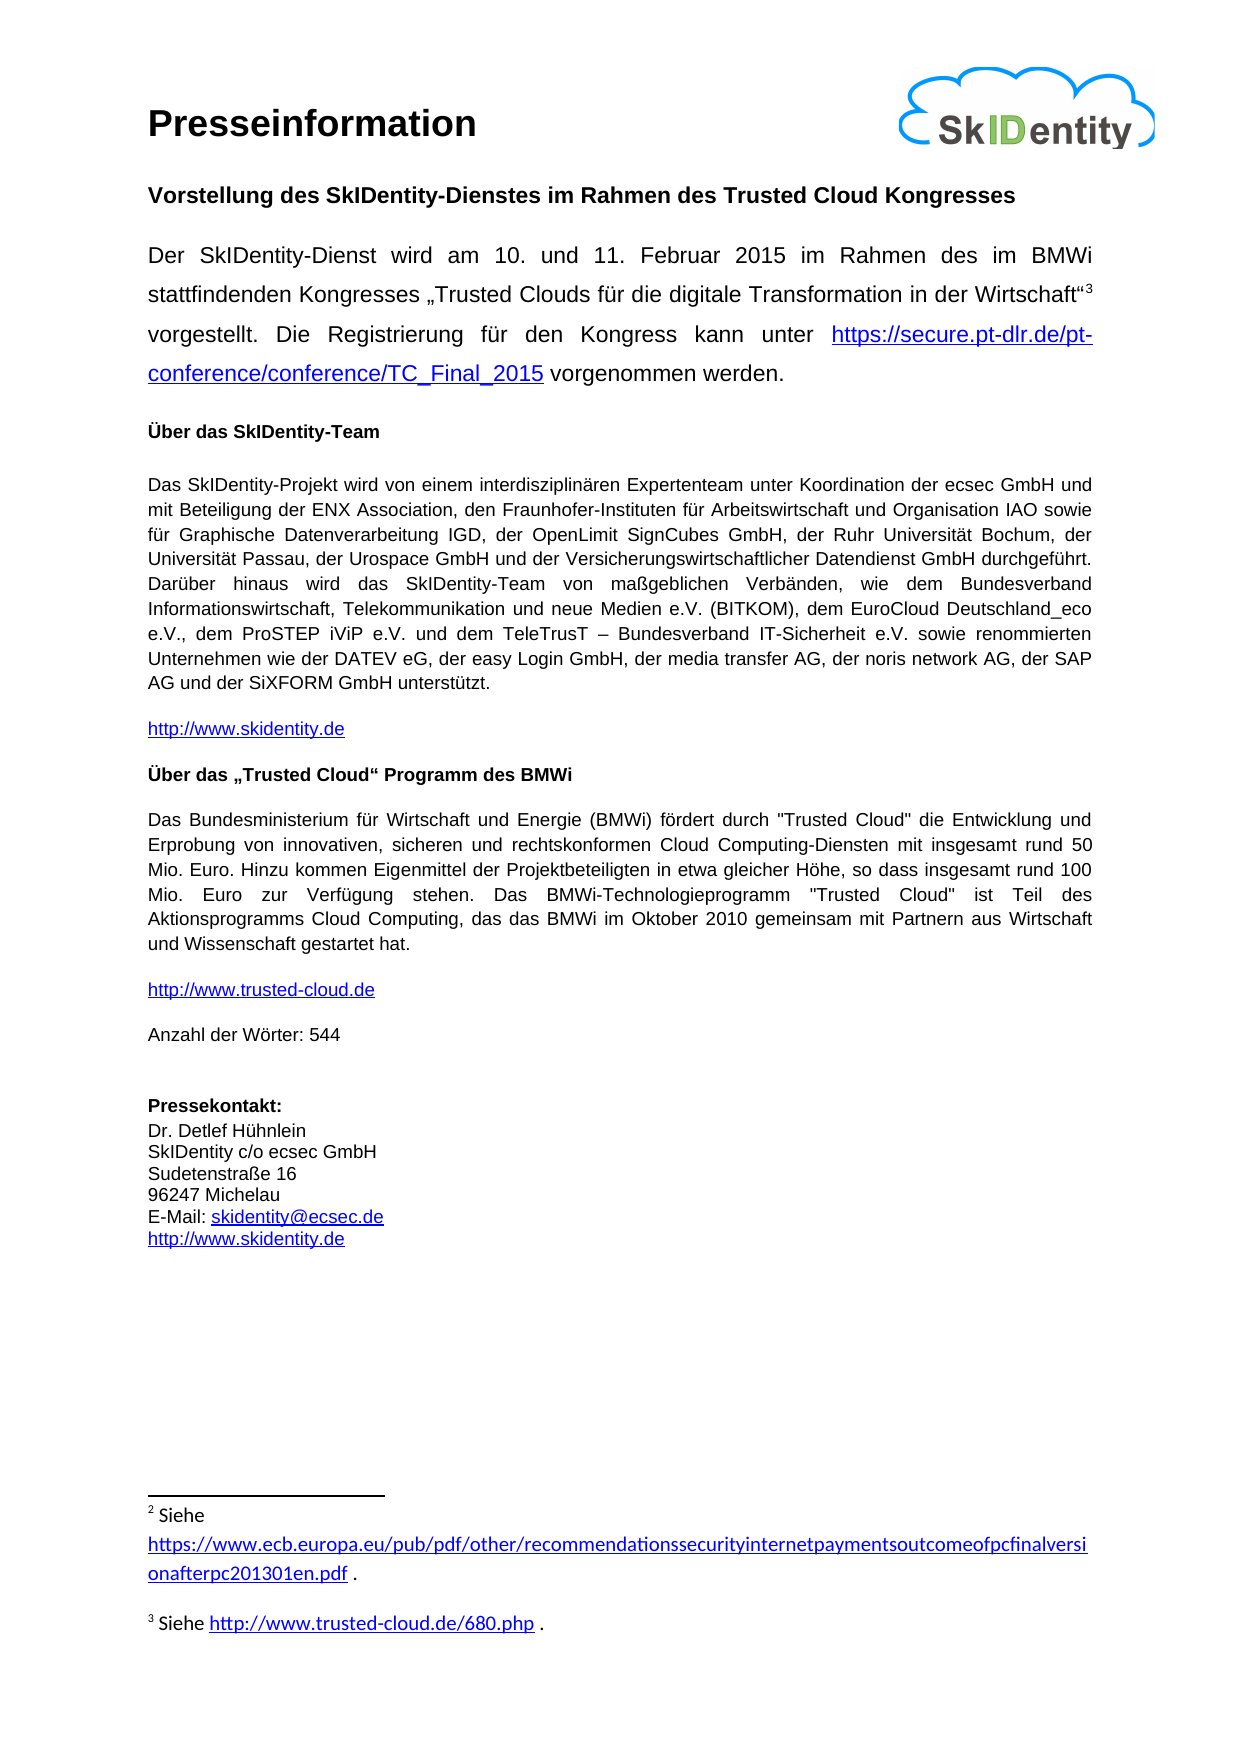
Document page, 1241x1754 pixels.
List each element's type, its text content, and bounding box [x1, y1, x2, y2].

text Sudetenstraße 16 [148, 1163, 1093, 1184]
text http://www.skidentity.de [148, 718, 1093, 739]
text Das SkIDentity-Projekt wird von einem interdisziplinären Expertenteam unter Koordination der ecsec GmbH und mit Beteiligung der ENX Association, den Fraunhofer-Instituten für Arbeitswirtschaft und Organisation IAO sowie für Graphische Datenverarbeitung IGD, der OpenLimit SignCubes GmbH, der Ruhr Universität Bochum, der Universität Passau, der Urospace GmbH und der Versicherungswirtschaftlicher Datendienst GmbH durchgeführt. Darüber hinaus wird das SkIDentity-Team von maßgeblichen Verbänden, wie dem Bundesverband Informationswirtschaft, Telekommunikation und neue Medien e.V. (BITKOM), dem EuroCloud Deutschland_eco e.V., dem ProSTEP iViP e.V. und dem TeleTrusT – Bundesverband IT-Sicherheit e.V. sowie renommierten Unternehmen wie der DATEV eG, der easy Login GmbH, der media transfer AG, der noris network AG, der SAP AG und der SiXFORM GmbH unterstützt. [148, 474, 1093, 694]
text SkIDentity c/o ecsec GmbH [148, 1141, 1093, 1163]
text Das Bundesministerium für Wirtschaft und Energie (BMWi) fördert durch "Trusted Cloud" die Entwicklung und Erprobung von innovativen, sicheren und rechtskonformen Cloud Computing-Diensten mit insgesamt rund 50 Mio. Euro. Hinzu kommen Eigenmittel der Projektbeteiligten in etwa gleicher Höhe, so dass insgesamt rund 100 Mio. Euro zur Verfügung stehen. Das BMWi-Technologieprogramm "Trusted Cloud" ist Teil des Aktionsprogramms Cloud Computing, das das BMWi im Oktober 2010 gemeinsam mit Partnern aus Wirtschaft und Wissenschaft gestartet hat. [148, 809, 1093, 954]
text Vorstellung des SkIDentity-Dienstes im Rahmen des Trusted Cloud Kongresses [148, 182, 1093, 208]
text E-Mail: skidentity@ecsec.de [148, 1206, 1093, 1227]
text Dr. Detlef Hühnlein [148, 1119, 1093, 1141]
text Über das SkIDentity-Team [148, 421, 1093, 442]
text Der SkIDentity-Dienst wird am 10. und 11. Februar 2015 im Rahmen des im BMWi stattfindenden Kongresses „Trusted Clouds für die digitale Transformation in der Wirtschaft“ vorgestellt. Die Registrierung für den Kongress kann unter https://secure.pt-dlr.de/pt-conference/conference/TC_Final_2015 vorgenommen werden. [148, 242, 1093, 387]
text Über das „Trusted Cloud“ Programm des BMWi [148, 763, 1093, 785]
text Pressekontakt: [148, 1095, 1093, 1116]
text 96247 Michelau [148, 1184, 1093, 1206]
text http://www.trusted-cloud.de [148, 979, 1093, 1000]
text http://www.skidentity.de [148, 1227, 1093, 1249]
text Anzahl der Wörter: 544 [148, 1024, 1093, 1046]
picture [898, 67, 1155, 149]
